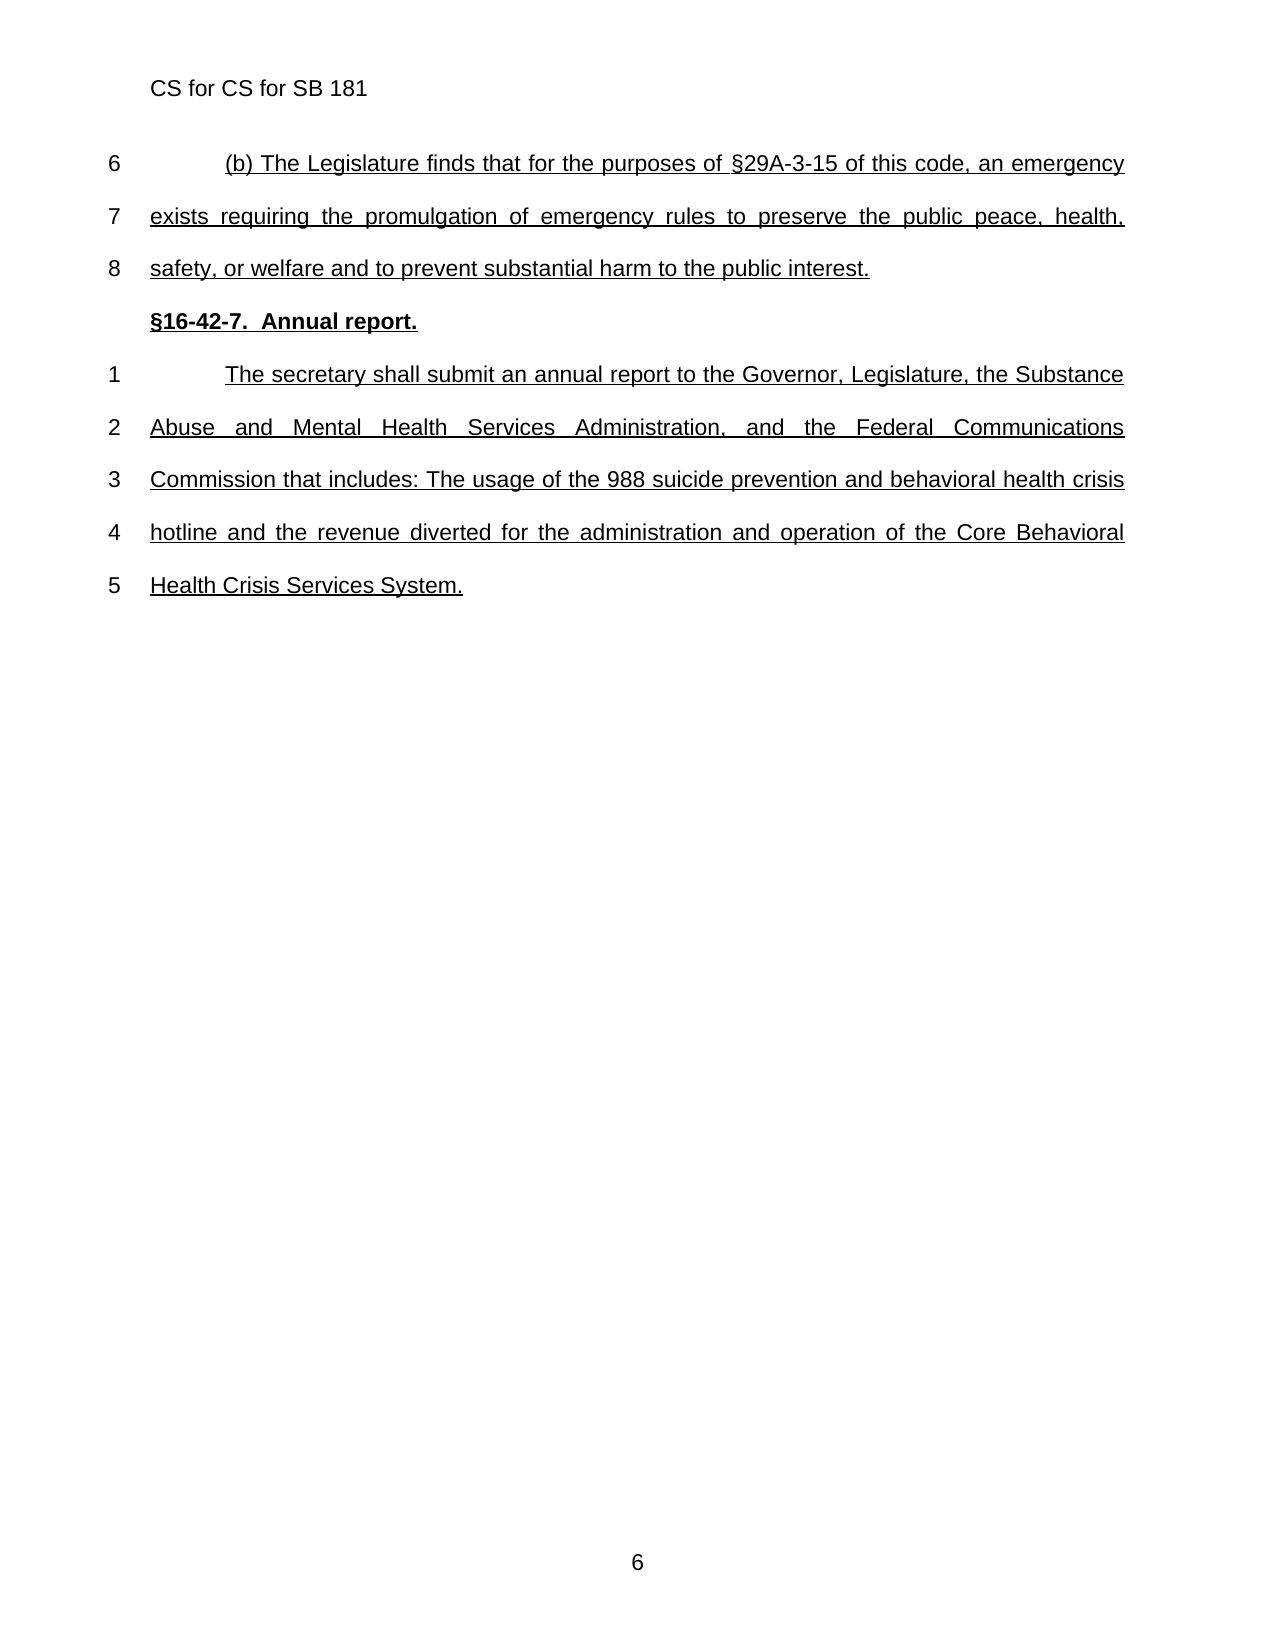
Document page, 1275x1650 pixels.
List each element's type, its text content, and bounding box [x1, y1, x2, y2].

text The secretary shall submit an annual report to the Governor, Legislature, the Substance Abuse and Mental Health Services Administration, and the Federal Communications Commission that includes: The usage of the 988 suicide prevention and behavioral health crisis hotline and the revenue diverted for the administration and operation of the Core Behavioral Health Crisis Services System. [150, 438, 1125, 489]
text (b) The Legislature finds that for the purposes of §29A-3-15 of this code, an emergency exists requiring the promulgation of emergency rules to preserve the public peace, health, safety, or welfare and to prevent substantial harm to the public interest. [150, 227, 1125, 282]
text (b) The Legislature finds that for the purposes of §29A-3-15 of this code, an emergency exists requiring the promulgation of emergency rules to preserve the public peace, health, safety, or welfare and to prevent substantial harm to the public interest. [150, 150, 1125, 225]
text The secretary shall submit an annual report to the Governor, Legislature, the Substance Abuse and Mental Health Services Administration, and the Federal Communications Commission that includes: The usage of the 988 suicide prevention and behavioral health crisis hotline and the revenue diverted for the administration and operation of the Core Behavioral Health Crisis Services System. [150, 543, 1125, 598]
text The secretary shall submit an annual report to the Governor, Legislature, the Substance Abuse and Mental Health Services Administration, and the Federal Communications Commission that includes: The usage of the 988 suicide prevention and behavioral health crisis hotline and the revenue diverted for the administration and operation of the Core Behavioral Health Crisis Services System. [150, 361, 1125, 436]
text The secretary shall submit an annual report to the Governor, Legislature, the Substance Abuse and Mental Health Services Administration, and the Federal Communications Commission that includes: The usage of the 988 suicide prevention and behavioral health crisis hotline and the revenue diverted for the administration and operation of the Core Behavioral Health Crisis Services System. [150, 490, 1125, 542]
subtitle §16-42-7. Annual report. [150, 308, 1125, 334]
